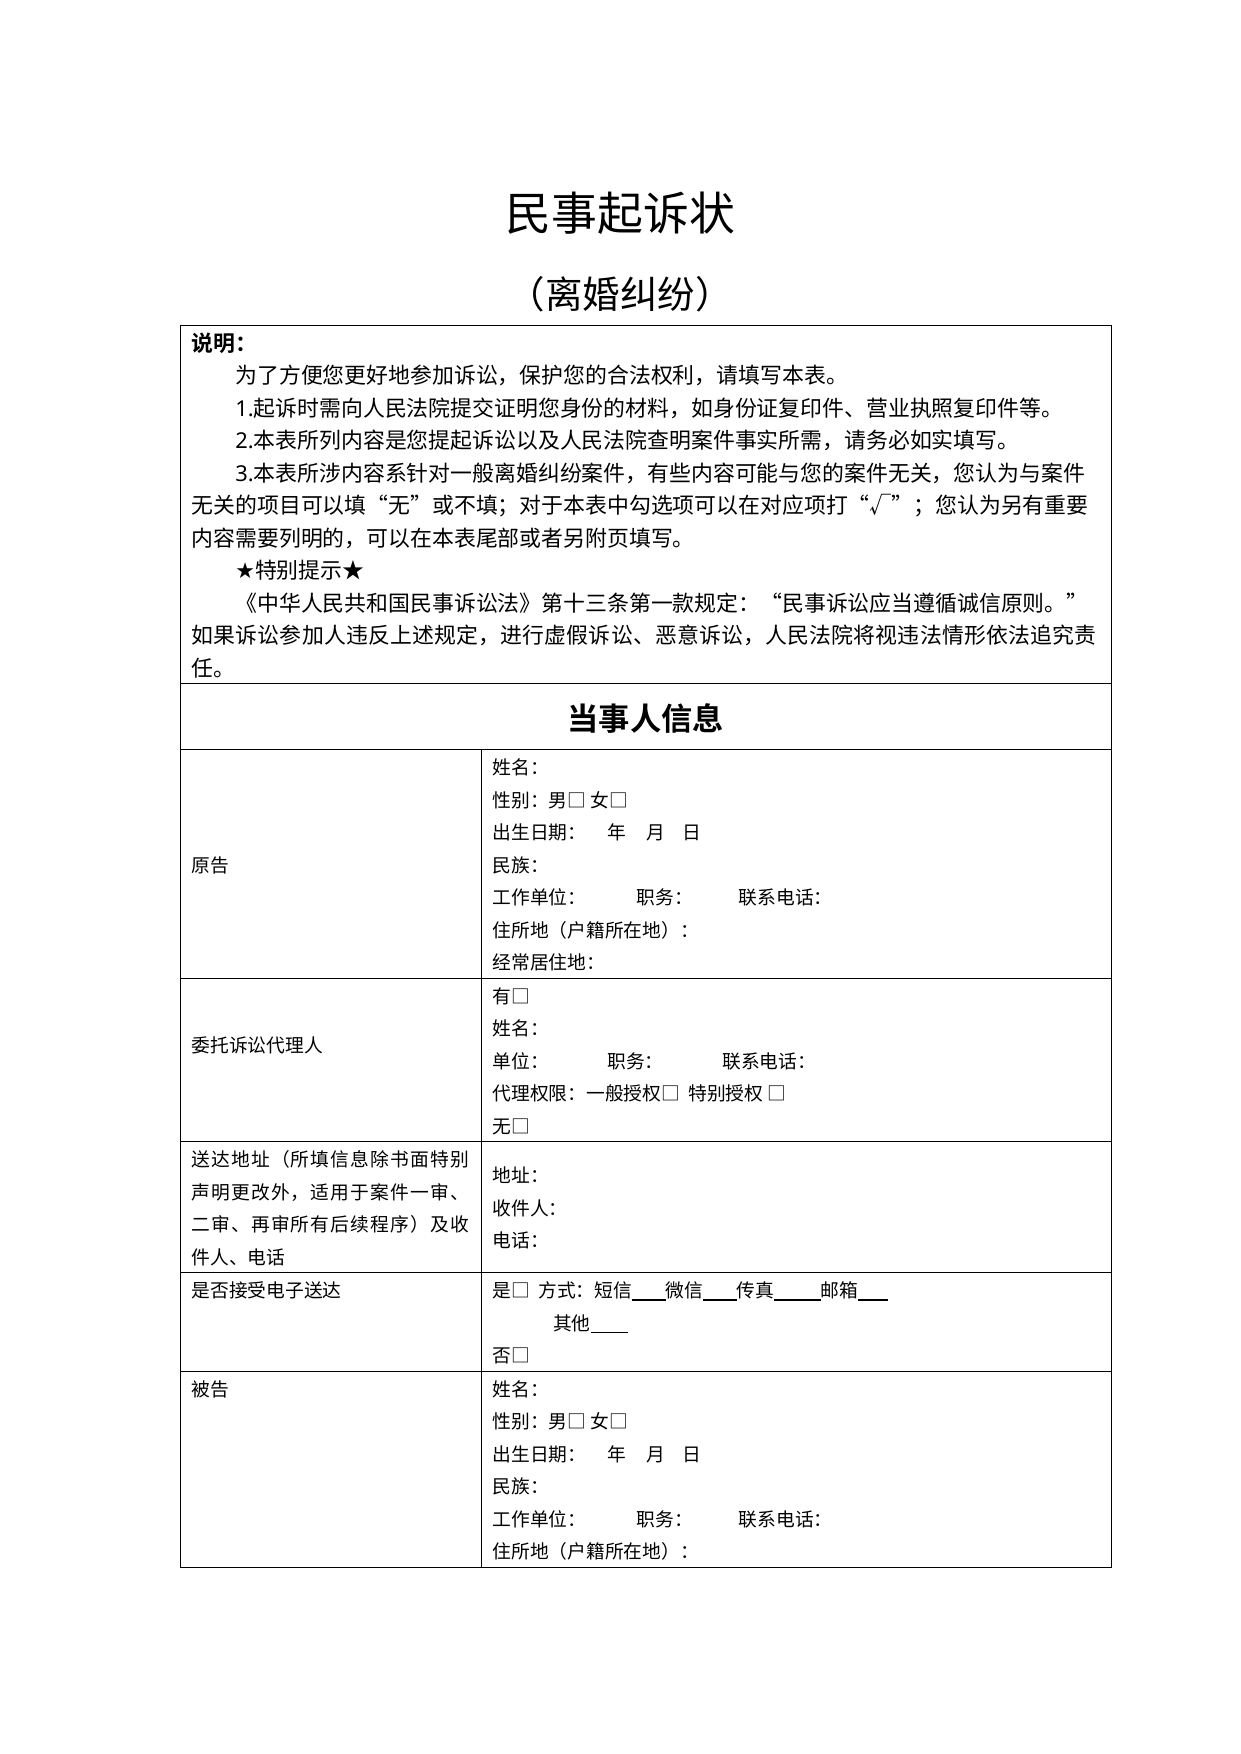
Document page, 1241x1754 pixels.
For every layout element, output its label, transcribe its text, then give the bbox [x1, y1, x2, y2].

table_cell 委托诉讼代理人 [181, 979, 481, 1141]
table_cell 送达地址（所填信息除书面特别声明更改外，适用于案件一审、二审、再审所有后续程序）及收件人、电话 [181, 1142, 481, 1272]
table_cell 原告 [181, 750, 481, 978]
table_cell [482, 1372, 1111, 1567]
text 民事起诉状 [187, 162, 1053, 259]
table_cell 地址： 收件人： 电话： [482, 1142, 1111, 1272]
text （离婚纠纷） [187, 259, 1053, 324]
table_header 说明： 为了方便您更好地参加诉讼，保护您的合法权利，请填写本表。 1.起诉时需向人民法院提交证明您身份的材料，如身份证复印件、营业执照复印件等。 2.本表所列内容是您提起诉讼以及人民法院查明案件事实所需，请务必如实填写。 3.本表所涉内容系针对一般离婚纠纷案件，有些内容可能与您的案件无关，您认为与案件无关的项目可以填“无”或不填；对于本表中勾选项可以在对应项打“√”；您认为另有重要内容需要列明的，可以在本表尾部或者另附页填写。 ★特别提示★ 《中华人民共和国民事诉讼法》第十三条第一款规定：“民事诉讼应当遵循诚信原则。” 如果诉讼参加人违反上述规定，进行虚假诉讼、恶意诉讼，人民法院将视违法情形依法追究责任。 [181, 326, 1111, 683]
table_cell 有□ 姓名： 单位： 职务： 联系电话： 代理权限：一般授权□ 特别授权 □ 无□ [482, 979, 1111, 1141]
table_cell 是否接受电子送达 [181, 1273, 481, 1371]
table_cell 是□ 方式：短信 微信 传真 邮箱 其他 否□ [482, 1273, 1111, 1371]
table_cell 当事人信息 [181, 684, 1111, 749]
table_cell 被告 [181, 1372, 481, 1567]
table_cell 姓名： 性别：男□ 女□ 出生日期： 年 月 日 民族： 工作单位： 职务： 联系电话： 住所地（户籍所在地）： 经常居住地： [482, 750, 1111, 978]
